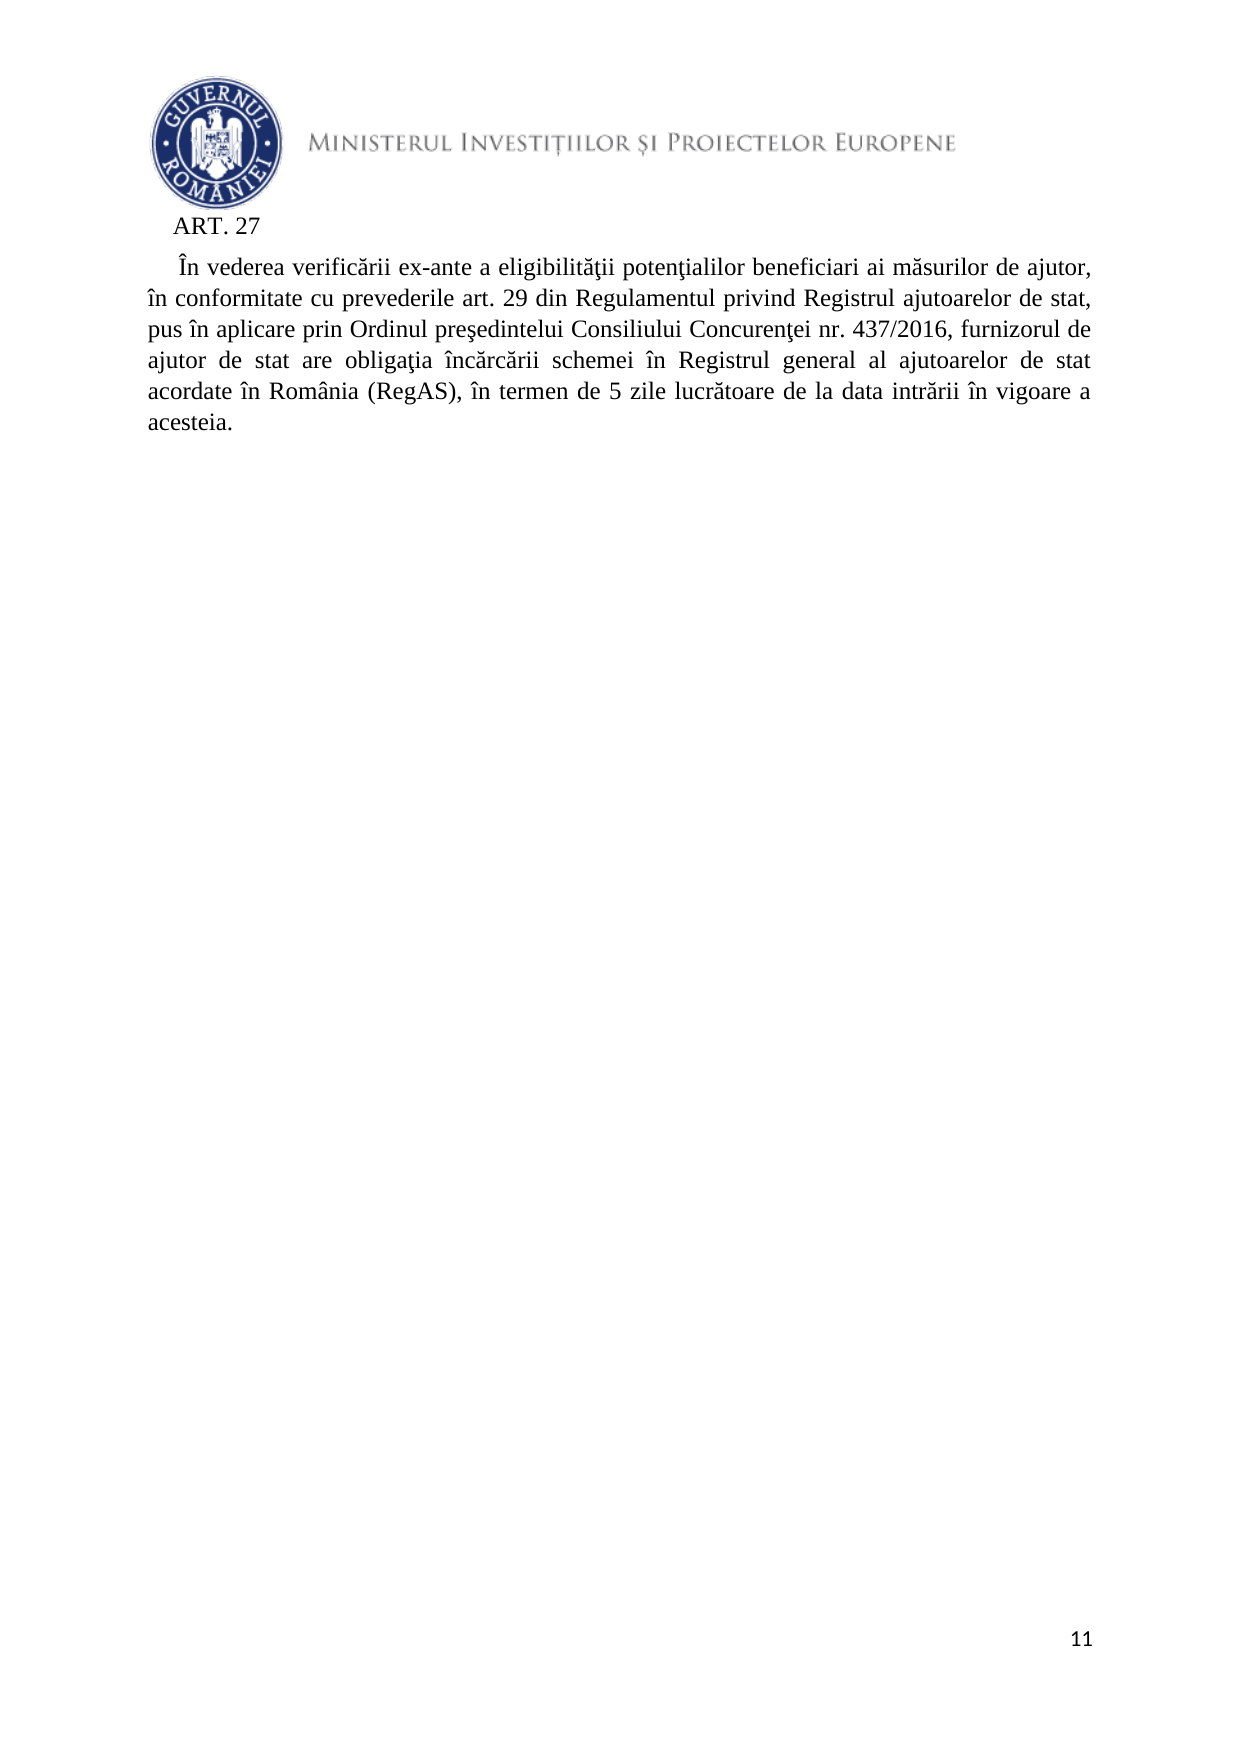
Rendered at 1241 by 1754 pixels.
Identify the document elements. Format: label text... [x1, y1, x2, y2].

text În vederea verificării ex-ante a eligibilităţii potenţialilor beneficiari ai măsurilor de ajutor, în conformitate cu prevederile art. 29 din Regulamentul privind Registrul ajutoarelor de stat, pus în aplicare prin Ordinul preşedintelui Consiliului Concurenţei nr. 437/2016, furnizorul de ajutor de stat are obligaţia încărcării schemei în Registrul general al ajutoarelor de stat acordate în România (RegAS), în termen de 5 zile lucrătoare de la data intrării în vigoare a acesteia. [148, 252, 1093, 436]
picture [147, 73, 1093, 211]
text ART. 27 [148, 211, 1093, 239]
